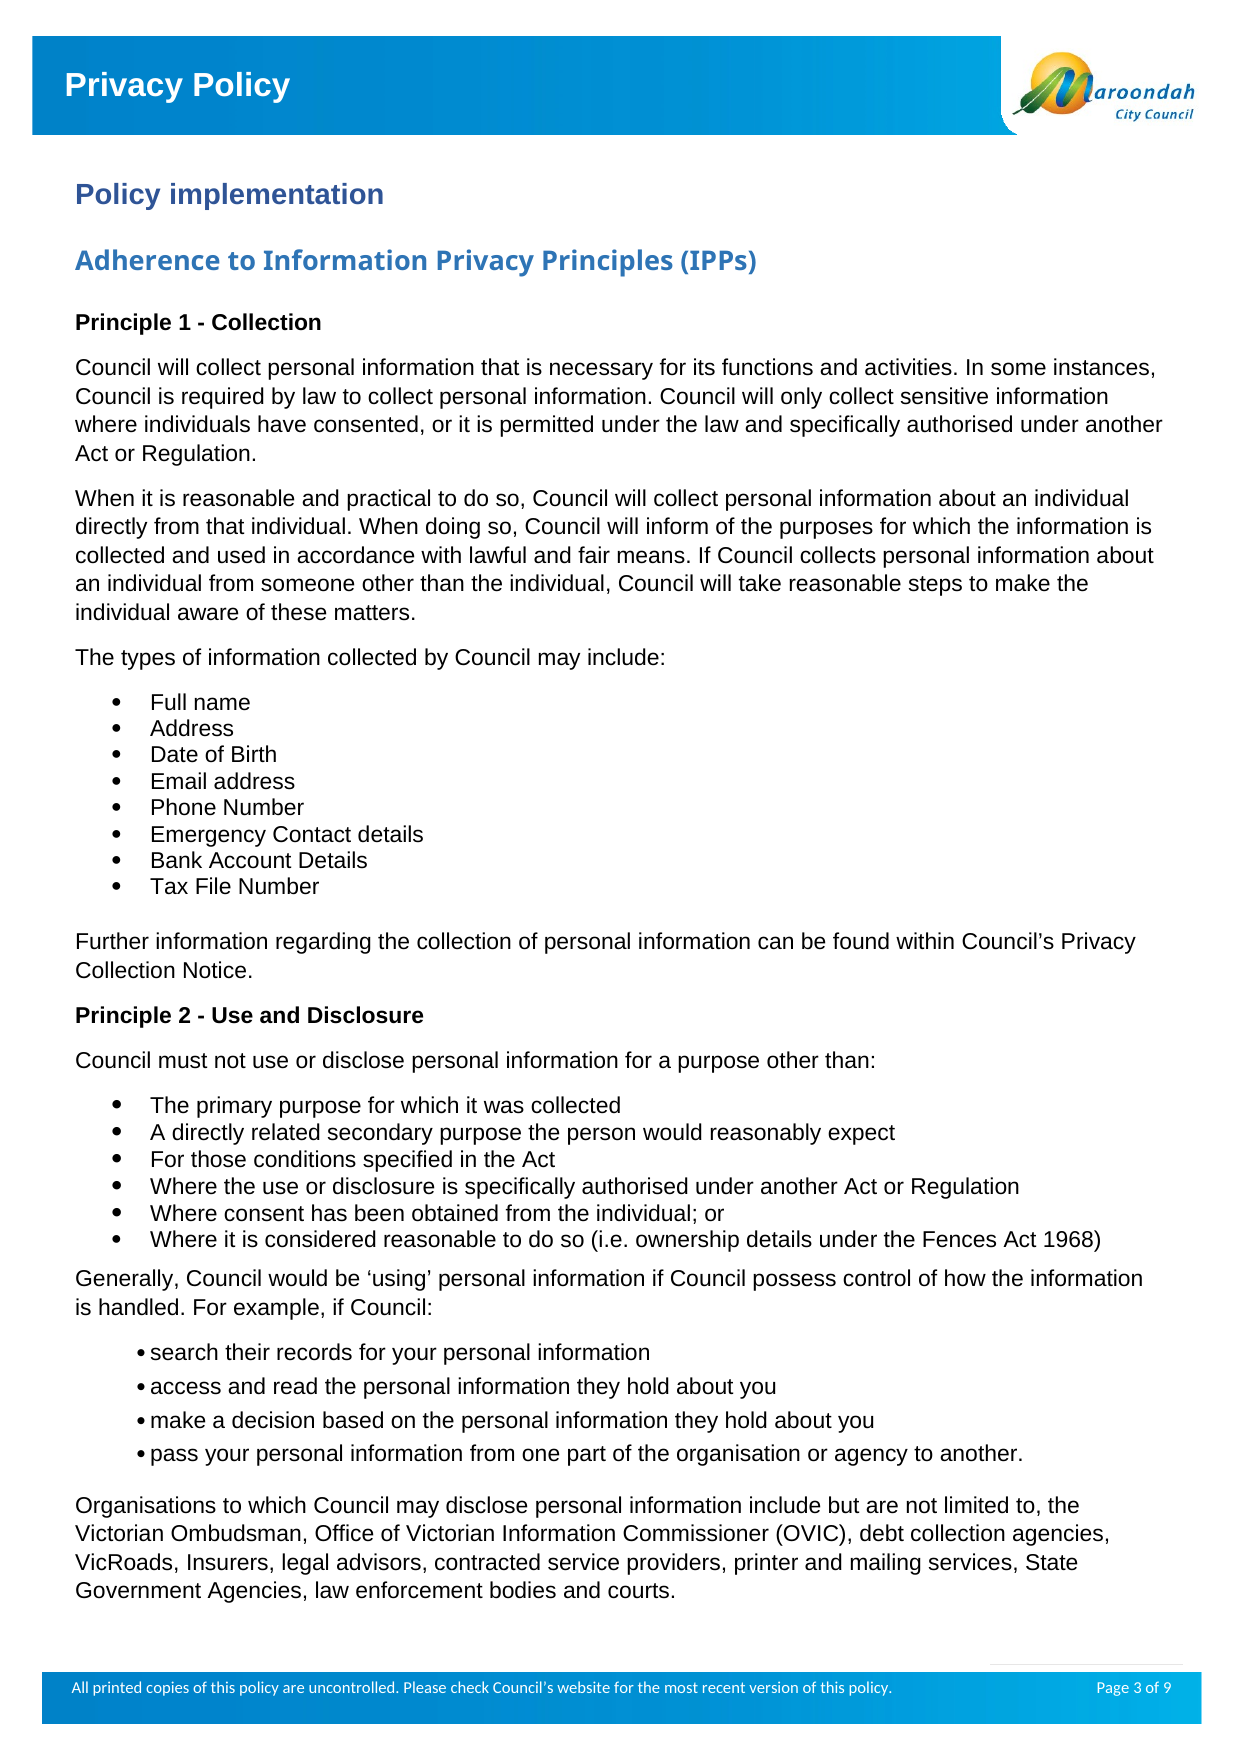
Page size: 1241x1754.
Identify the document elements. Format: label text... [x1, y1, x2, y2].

text Organisations to which Council may disclose personal information include but are not limited to, the Victorian Ombudsman, Office of Victorian Information Commissioner (OVIC), debt collection agencies, VicRoads, Insurers, legal advisors, contracted service providers, printer and mailing services, State Government Agencies, law enforcement bodies and courts. [75, 1492, 1165, 1603]
list Full name [112, 689, 1165, 715]
list Tax File Number [112, 873, 1165, 899]
text Council must not use or disclose personal information for a purpose other than: [75, 1047, 1165, 1073]
list Where the use or disclosure is specifically authorised under another Act or Regulation [112, 1173, 1165, 1199]
list Where consent has been obtained from the individual; or [112, 1199, 1165, 1226]
subtitle Policy implementation [75, 177, 1165, 211]
text Principle 2 - Use and Disclosure [75, 1002, 1165, 1028]
list Bank Account Details [112, 847, 1165, 873]
list make a decision based on the personal information they hold about you [137, 1407, 1165, 1433]
picture [99, 1672, 235, 1724]
list The primary purpose for which it was collected [112, 1092, 1165, 1119]
list For those conditions specified in the Act [112, 1146, 1165, 1173]
picture [42, 1672, 47, 1724]
list access and read the personal information they hold about you [137, 1373, 1165, 1399]
text Generally, Council would be ‘using’ personal information if Council possess control of how the information is handled. For example, if Council: [75, 1265, 1165, 1320]
text Principle 1 - Collection [75, 309, 1165, 336]
picture [32, 36, 37, 135]
list pass your personal information from one part of the organisation or agency to another. [137, 1440, 1165, 1467]
text Further information regarding the collection of personal information can be found within Council’s Privacy Collection Notice. [75, 928, 1165, 983]
list Phone Number [112, 794, 1165, 821]
picture [90, 36, 231, 135]
list search their records for your personal information [137, 1339, 1165, 1365]
picture [220, 81, 228, 93]
subtitle Adherence to Information Privacy Principles (IPPs) [75, 241, 1165, 278]
list Email address [112, 768, 1165, 794]
list Date of Birth [112, 741, 1165, 768]
list A directly related secondary purpose the person would reasonably expect [112, 1119, 1165, 1146]
text The types of information collected by Council may include: [75, 644, 1165, 670]
picture [1002, 36, 1208, 135]
list Emergency Contact details [112, 821, 1165, 847]
text Council will collect personal information that is necessary for its functions and activities. In some instances, Council is required by law to collect personal information. Council will only collect sensitive information where individuals have consented, or it is permitted under the law and specifically authorised under another Act or Regulation. [75, 354, 1165, 466]
list Where it is considered reasonable to do so (i.e. ownership details under the Fences Act 1968) [112, 1226, 1165, 1253]
text When it is reasonable and practical to do so, Council will collect personal information about an individual directly from that individual. When doing so, Council will inform of the purposes for which the information is collected and used in accordance with lawful and fair means. If Council collects personal information about an individual from someone other than the individual, Council will take reasonable steps to make the individual aware of these matters. [75, 485, 1165, 625]
list Address [112, 715, 1165, 741]
